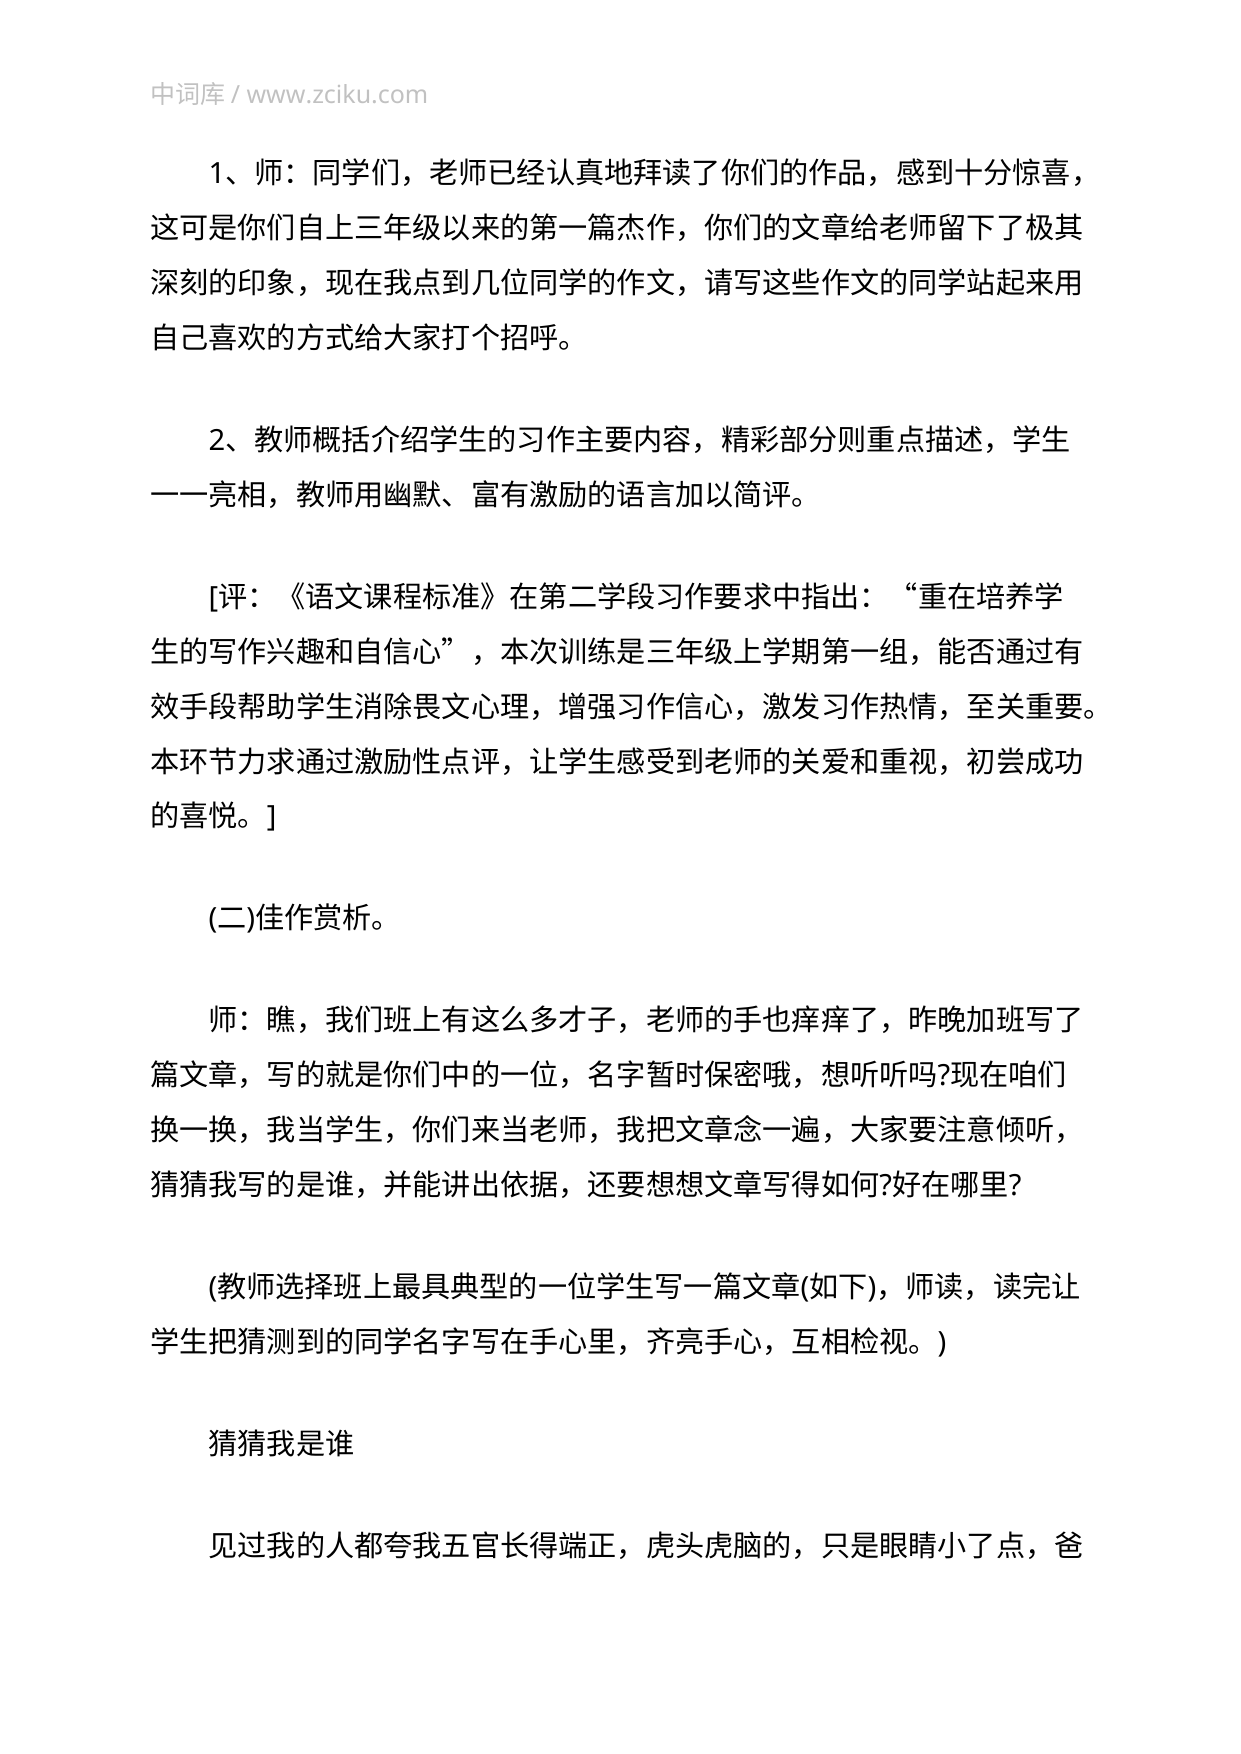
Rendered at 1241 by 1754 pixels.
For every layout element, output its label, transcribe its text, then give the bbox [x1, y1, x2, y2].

text 师：瞧，我们班上有这么多才子，老师的手也痒痒了，昨晚加班写了篇文章，写的就是你们中的一位，名字暂时保密哦，想听听吗?现在咱们换一换，我当学生，你们来当老师，我把文章念一遍，大家要注意倾听，猜猜我写的是谁，并能讲出依据，还要想想文章写得如何?好在哪里? [150, 997, 1090, 1204]
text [150, 1522, 1090, 1565]
text (教师选择班上最具典型的一位学生写一篇文章(如下)，师读，读完让学生把猜测到的同学名字写在手心里，齐亮手心，互相检视。) [150, 1264, 1090, 1361]
text 2、教师概括介绍学生的习作主要内容，精彩部分则重点描述，学生一一亮相，教师用幽默、富有激励的语言加以简评。 [150, 417, 1090, 514]
text 1、师：同学们，老师已经认真地拜读了你们的作品，感到十分惊喜，这可是你们自上三年级以来的第一篇杰作，你们的文章给老师留下了极其深刻的印象，现在我点到几位同学的作文，请写这些作文的同学站起来用自己喜欢的方式给大家打个招呼。 [150, 150, 1090, 357]
text (二)佳作赏析。 [150, 895, 1090, 937]
text [评：《语文课程标准》在第二学段习作要求中指出：“重在培养学生的写作兴趣和自信心”，本次训练是三年级上学期第一组，能否通过有效手段帮助学生消除畏文心理，增强习作信心，激发习作热情，至关重要。本环节力求通过激励性点评，让学生感受到老师的关爱和重视，初尝成功的喜悦。] [150, 573, 1090, 835]
text 猜猜我是谁 [150, 1421, 1090, 1463]
